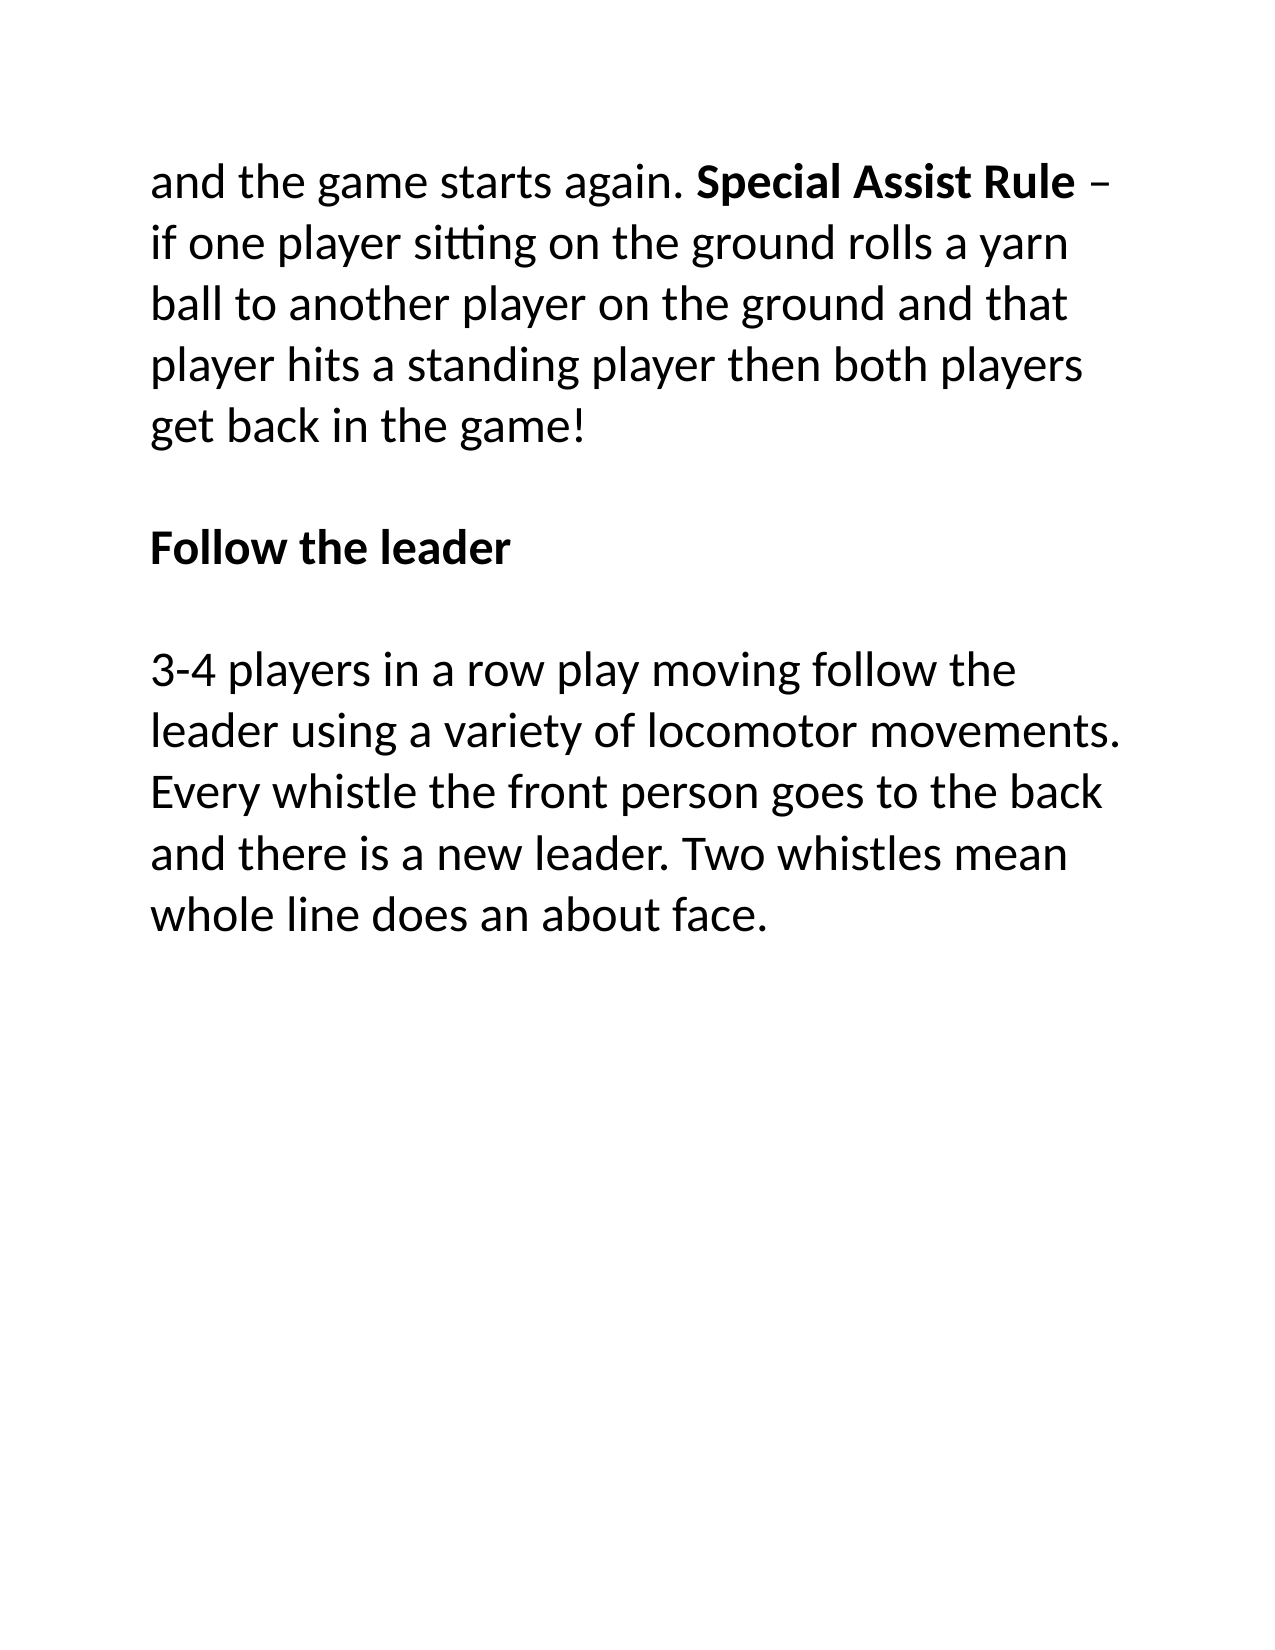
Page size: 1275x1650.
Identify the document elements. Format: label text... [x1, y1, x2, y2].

text 3-4 players in a row play moving follow the leader using a variety of locomotor movements. Every whistle the front person goes to the back and there is a new leader. Two whistles mean whole line does an about face. [150, 638, 1125, 943]
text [150, 150, 1125, 455]
text Follow the leader [150, 516, 1125, 577]
